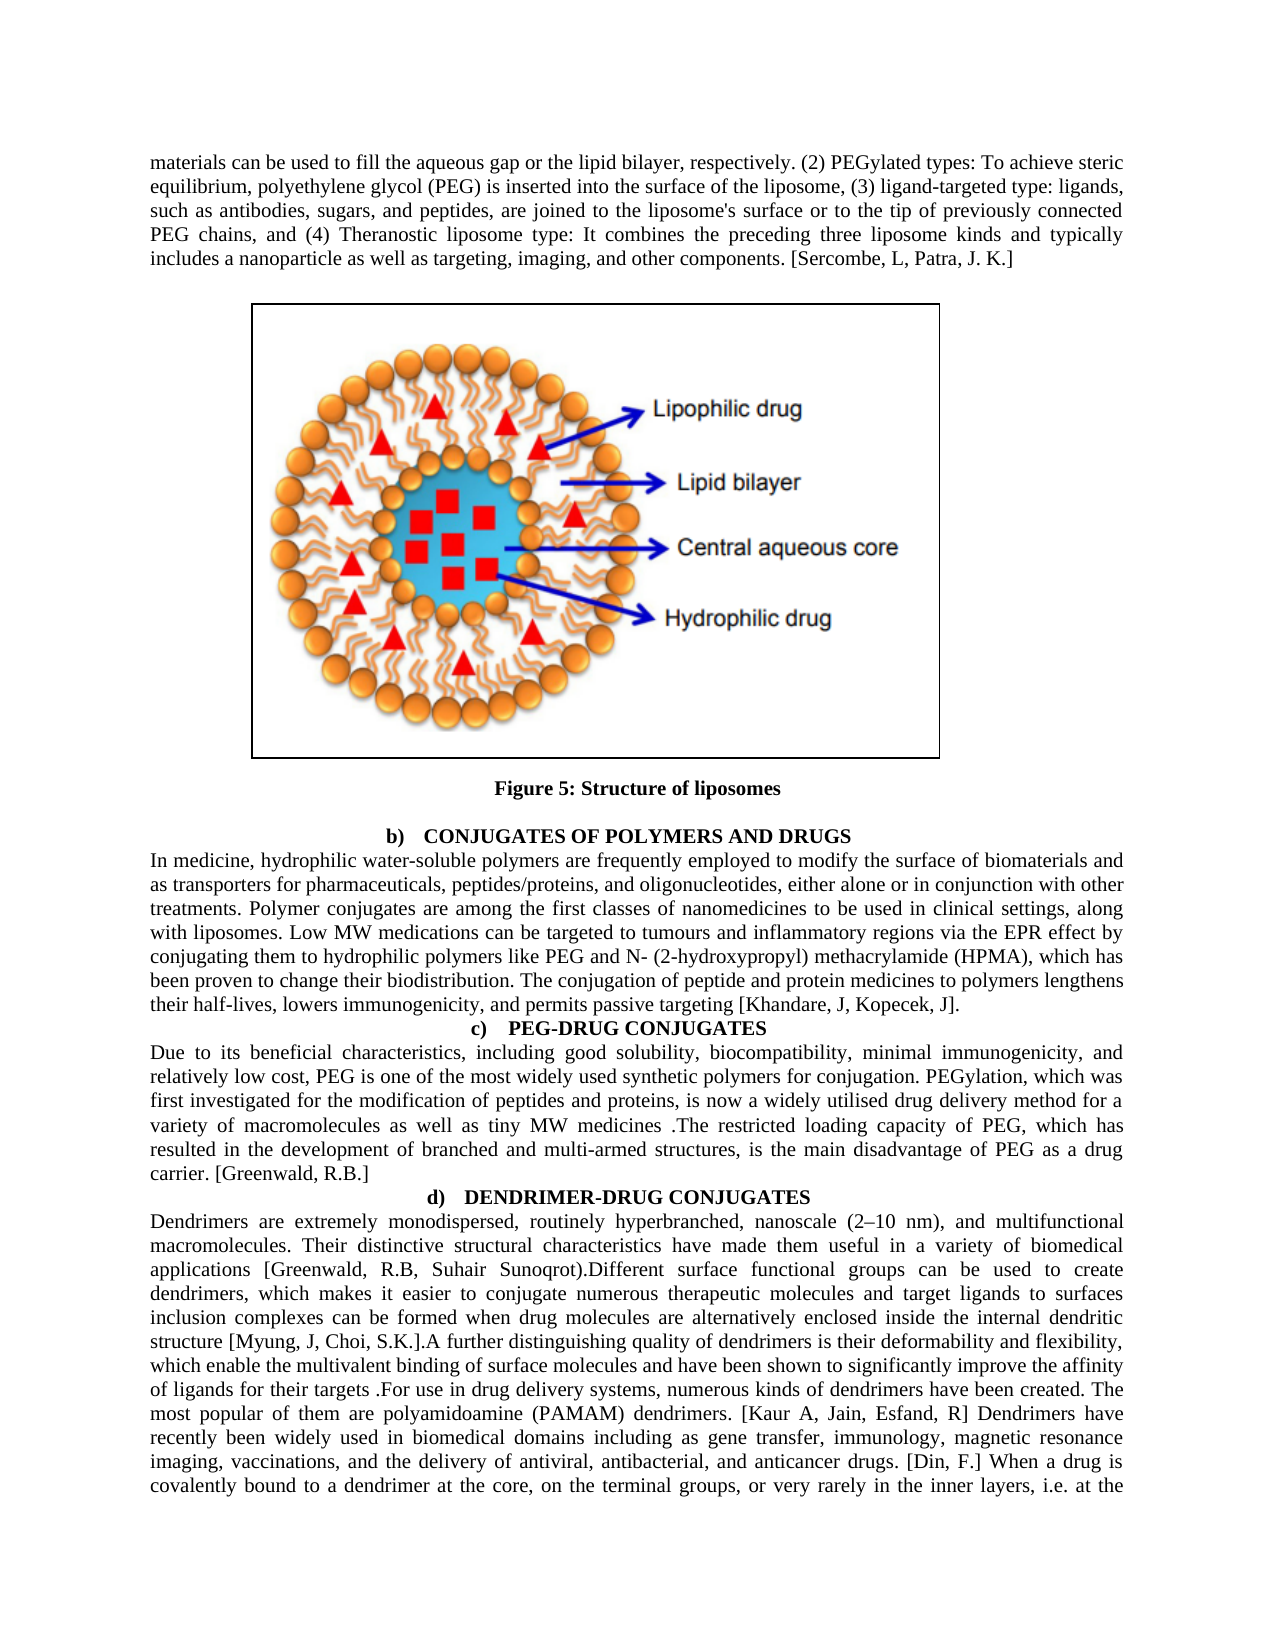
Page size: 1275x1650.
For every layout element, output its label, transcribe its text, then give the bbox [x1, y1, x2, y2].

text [150, 1209, 1125, 1497]
text In medicine, hydrophilic water-soluble polymers are frequently employed to modify the surface of biomaterials and as transporters for pharmaceuticals, peptides/proteins, and oligonucleotides, either alone or in conjunction with other treatments. Polymer conjugates are among the first classes of nanomedicines to be used in clinical settings, along with liposomes. Low MW medications can be targeted to tumours and inflammatory regions via the EPR effect by conjugating them to hydrophilic polymers like PEG and N- (2-hydroxypropyl) methacrylamide (HPMA), which has been proven to change their biodistribution. The conjugation of peptide and protein medicines to polymers lengthens their half-lives, lowers immunogenicity, and permits passive targeting [Khandare, J, Kopecek, J]. [150, 848, 1125, 1016]
picture [267, 311, 939, 751]
list CONJUGATES OF POLYMERS AND DRUGS [112, 824, 1125, 848]
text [150, 150, 1125, 270]
text Figure 5: Structure of liposomes [150, 776, 1125, 800]
list PEG-DRUG CONJUGATES [112, 1016, 1125, 1040]
text Due to its beneficial characteristics, including good solubility, biocompatibility, minimal immunogenicity, and relatively low cost, PEG is one of the most widely used synthetic polymers for conjugation. PEGylation, which was first investigated for the modification of peptides and proteins, is now a widely utilised drug delivery method for a variety of macromolecules as well as tiny MW medicines .The restricted loading capacity of PEG, which has resulted in the development of branched and multi-armed structures, is the main disadvantage of PEG as a drug carrier. [Greenwald, R.B.] [150, 1040, 1125, 1185]
list DENDRIMER-DRUG CONJUGATES [112, 1185, 1125, 1209]
